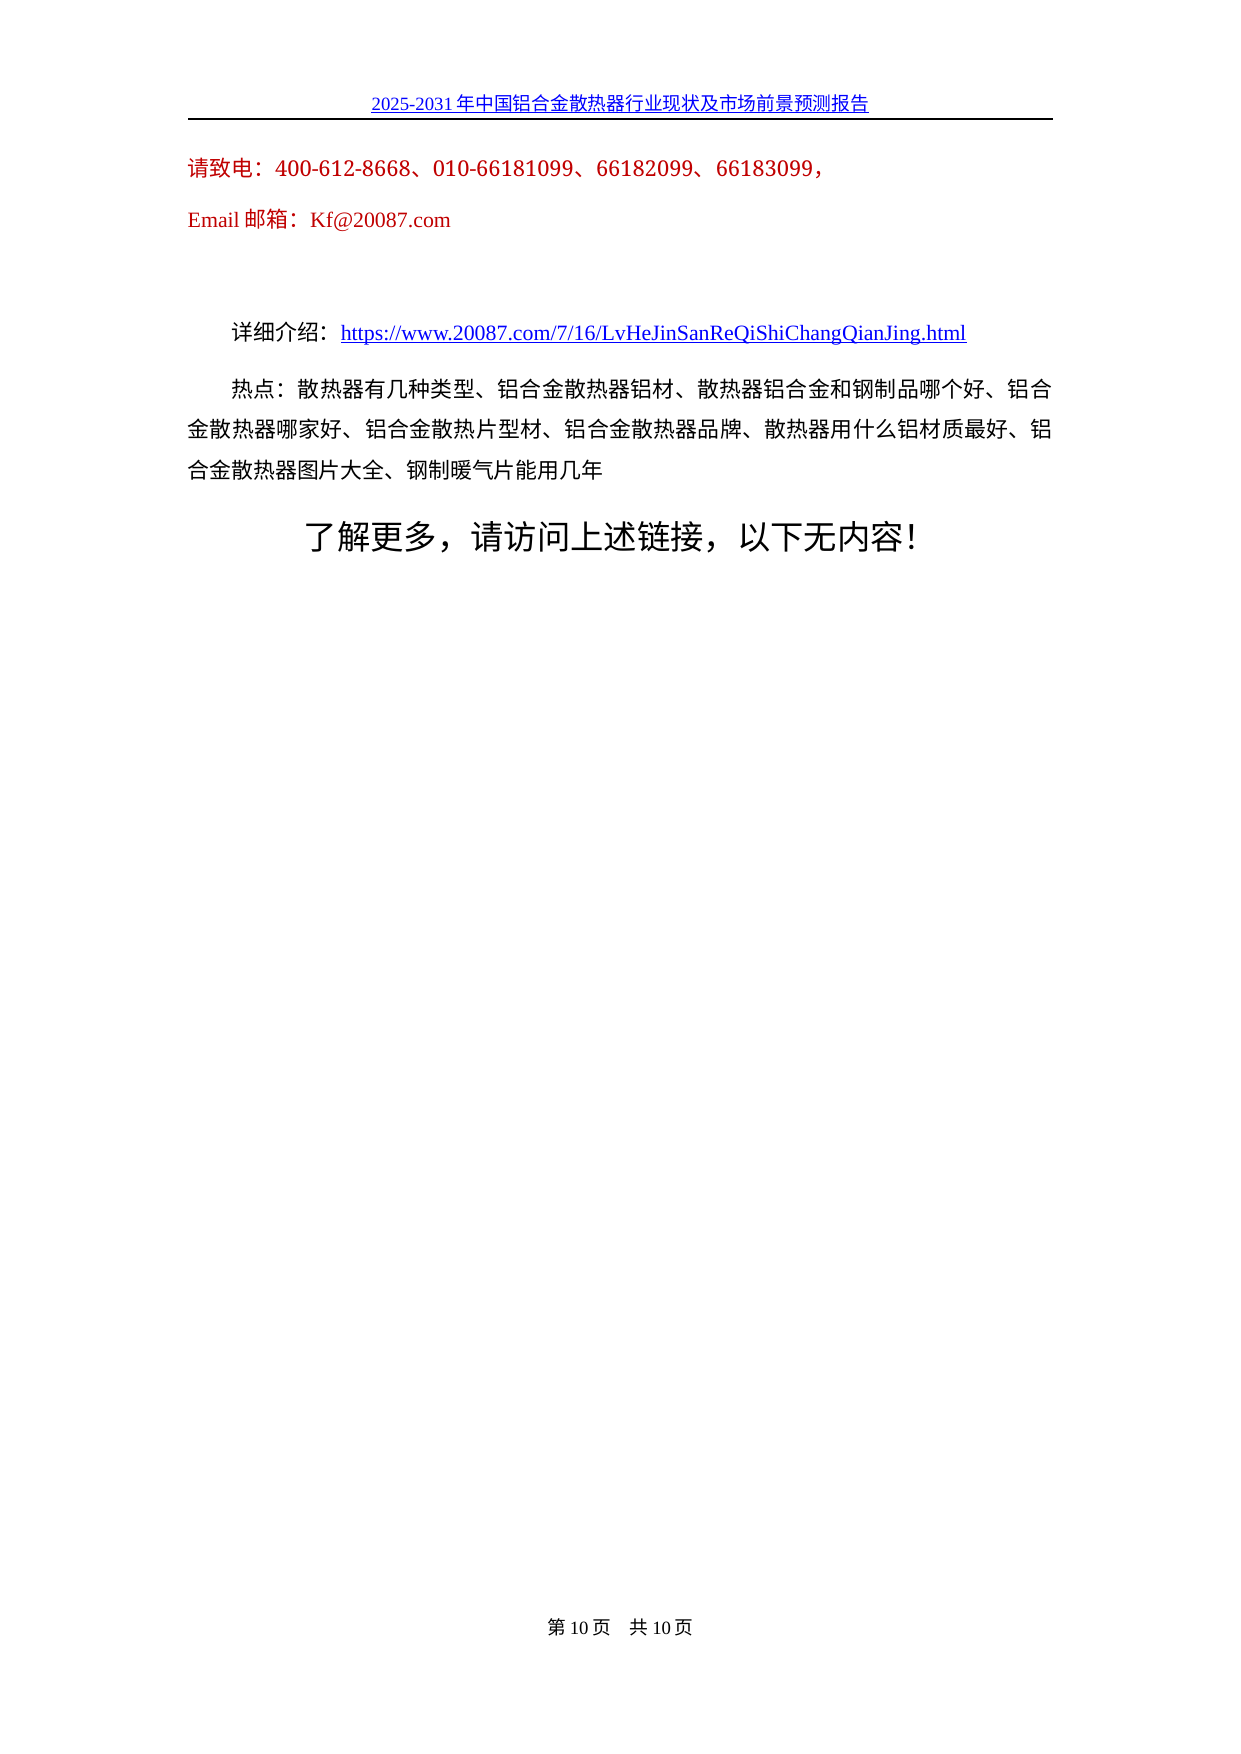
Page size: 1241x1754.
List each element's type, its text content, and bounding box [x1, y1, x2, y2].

text 热点：散热器有几种类型、铝合金散热器铝材、散热器铝合金和钢制品哪个好、铝合金散热器哪家好、铝合金散热片型材、铝合金散热器品牌、散热器用什么铝材质最好、铝合金散热器图片大全、钢制暖气片能用几年 [187, 371, 1053, 485]
title 了解更多，请访问上述链接，以下无内容！ [187, 503, 1053, 568]
text 详细介绍：https://www.20087.com/7/16/LvHeJinSanReQiShiChangQianJing.html [187, 315, 1053, 347]
text Email邮箱：Kf@20087.com [187, 202, 1053, 234]
text 请致电：400-612-8668、010-66181099、66182099、66183099， [187, 150, 1053, 183]
